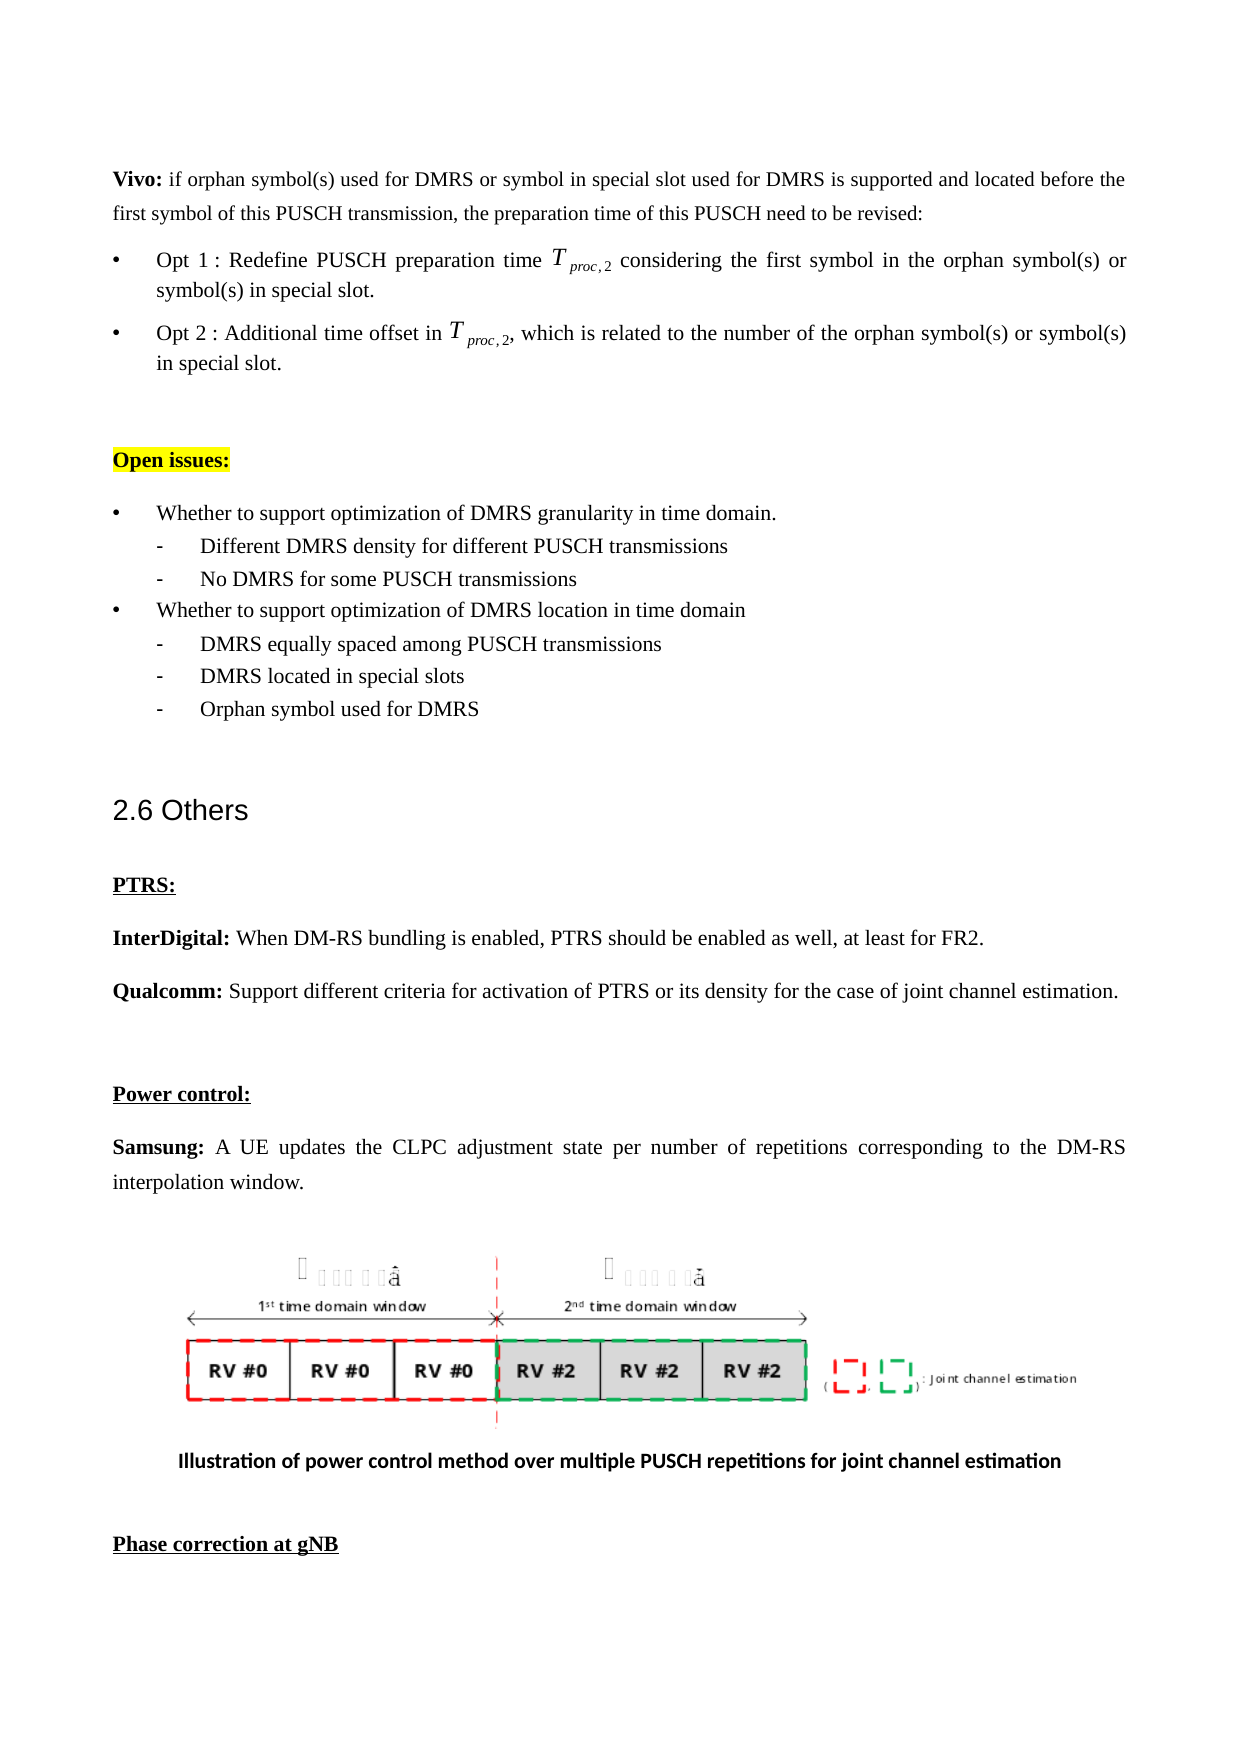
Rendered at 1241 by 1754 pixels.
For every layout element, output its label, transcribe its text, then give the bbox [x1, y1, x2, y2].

text Samsung: A UE updates the CLPC adjustment state per number of repetitions corresponding to the DM-RS interpolation window. [112, 1130, 1128, 1198]
list Different DMRS density for different PUSCH transmissions [156, 529, 1128, 561]
list Opt 1 : Redefine PUSCH preparation time considering the first symbol in the orphan symbol(s) or symbol(s) in special slot. [112, 244, 1128, 302]
list Whether to support optimization of DMRS granularity in time domain. [112, 496, 1128, 529]
list Phase correction at gNB [112, 1528, 1128, 1560]
list Orphan symbol used for DMRS [156, 691, 1128, 724]
list Whether to support optimization of DMRS location in time domain [112, 594, 1128, 626]
list Open issues: [112, 443, 1128, 476]
list DMRS equally spaced among PUSCH transmissions [156, 626, 1128, 659]
list InterDigital: When DM-RS bundling is enabled, PTRS should be enabled as well, at least for FR2. [112, 922, 1128, 954]
text Illustration of power control method over multiple PUSCH repetitions for joint channel estimation [112, 1444, 1128, 1476]
text Qualcomm: Support different criteria for activation of PTRS or its density for the case of joint channel estimation. [112, 975, 1128, 1007]
list PTRS: [112, 868, 1128, 901]
subtitle 2.6 Others [112, 777, 1128, 842]
list No DMRS for some PUSCH transmissions [156, 561, 1128, 594]
list Opt 2 : Additional time offset in , which is related to the number of the orphan symbol(s) or symbol(s) in special slot. [112, 317, 1128, 375]
list Power control: [112, 1077, 1128, 1109]
list DMRS located in special slots [156, 659, 1128, 691]
text Vivo: if orphan symbol(s) used for DMRS or symbol in special slot used for DMRS is supported and located before the first symbol of this PUSCH transmission, the preparation time of this PUSCH need to be revised: [112, 162, 1128, 229]
